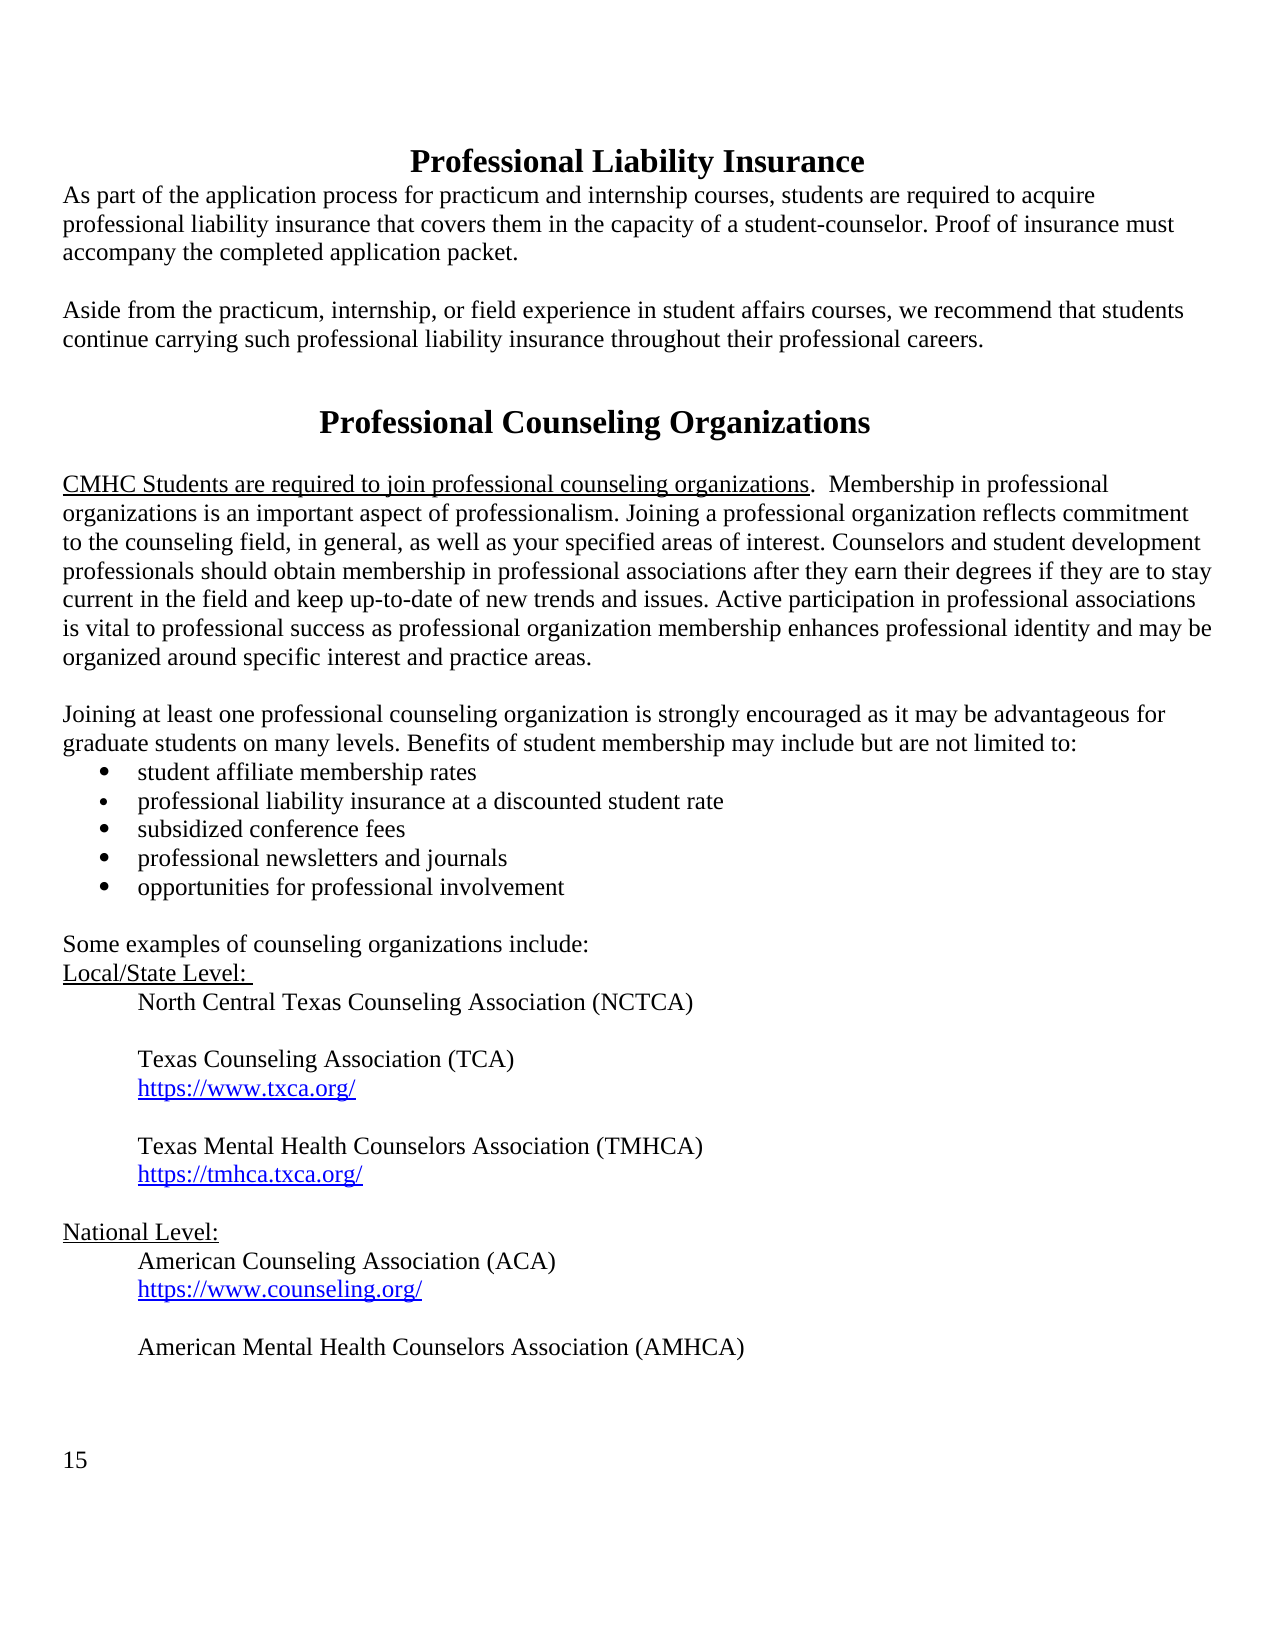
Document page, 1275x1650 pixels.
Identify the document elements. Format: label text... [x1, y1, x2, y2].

text As part of the application process for practicum and internship courses, students are required to acquire professional liability insurance that covers them in the capacity of a student-counselor. Proof of insurance must accompany the completed application packet. [62, 180, 1212, 266]
text https://www.counseling.org/ [137, 1274, 1212, 1303]
list professional liability insurance at a discounted student rate [100, 786, 1212, 814]
text National Level: [62, 1217, 1212, 1246]
text Local/State Level: [62, 958, 1212, 987]
list professional newsletters and journals [100, 843, 1212, 872]
text North Central Texas Counseling Association (NCTCA) [137, 987, 1212, 1016]
list student affiliate membership rates [100, 757, 1212, 786]
text American Counseling Association (ACA) [137, 1246, 1212, 1274]
list subsidized conference fees [100, 814, 1212, 843]
text American Mental Health Counselors Association (AMHCA) [137, 1332, 1212, 1361]
text https://www.txca.org/ [137, 1073, 1212, 1102]
list opportunities for professional involvement [100, 872, 1212, 901]
subtitle Professional Counseling Organizations [62, 402, 1212, 441]
text Aside from the practicum, internship, or field experience in student affairs courses, we recommend that students continue carrying such professional liability insurance throughout their professional careers. [62, 295, 1212, 352]
text Joining at least one professional counseling organization is strongly encouraged as it may be advantageous for graduate students on many levels. Benefits of student membership may include but are not limited to: [62, 699, 1212, 757]
text Texas Counseling Association (TCA) [137, 1044, 1212, 1073]
text CMHC Students are required to join professional counseling organizations. Membership in professional organizations is an important aspect of professionalism. Joining a professional organization reflects commitment to the counseling field, in general, as well as your specified areas of interest. Counselors and student development professionals should obtain membership in professional associations after they earn their degrees if they are to stay current in the field and keep up-to-date of new trends and issues. Active participation in professional associations is vital to professional success as professional organization membership enhances professional identity and may be organized around specific interest and practice areas. [62, 469, 1212, 671]
text Texas Mental Health Counselors Association (TMHCA) [137, 1131, 1212, 1159]
text Some examples of counseling organizations include: [62, 929, 1212, 958]
subtitle Professional Liability Insurance [62, 142, 1212, 180]
text https://tmhca.txca.org/ [137, 1159, 1212, 1188]
